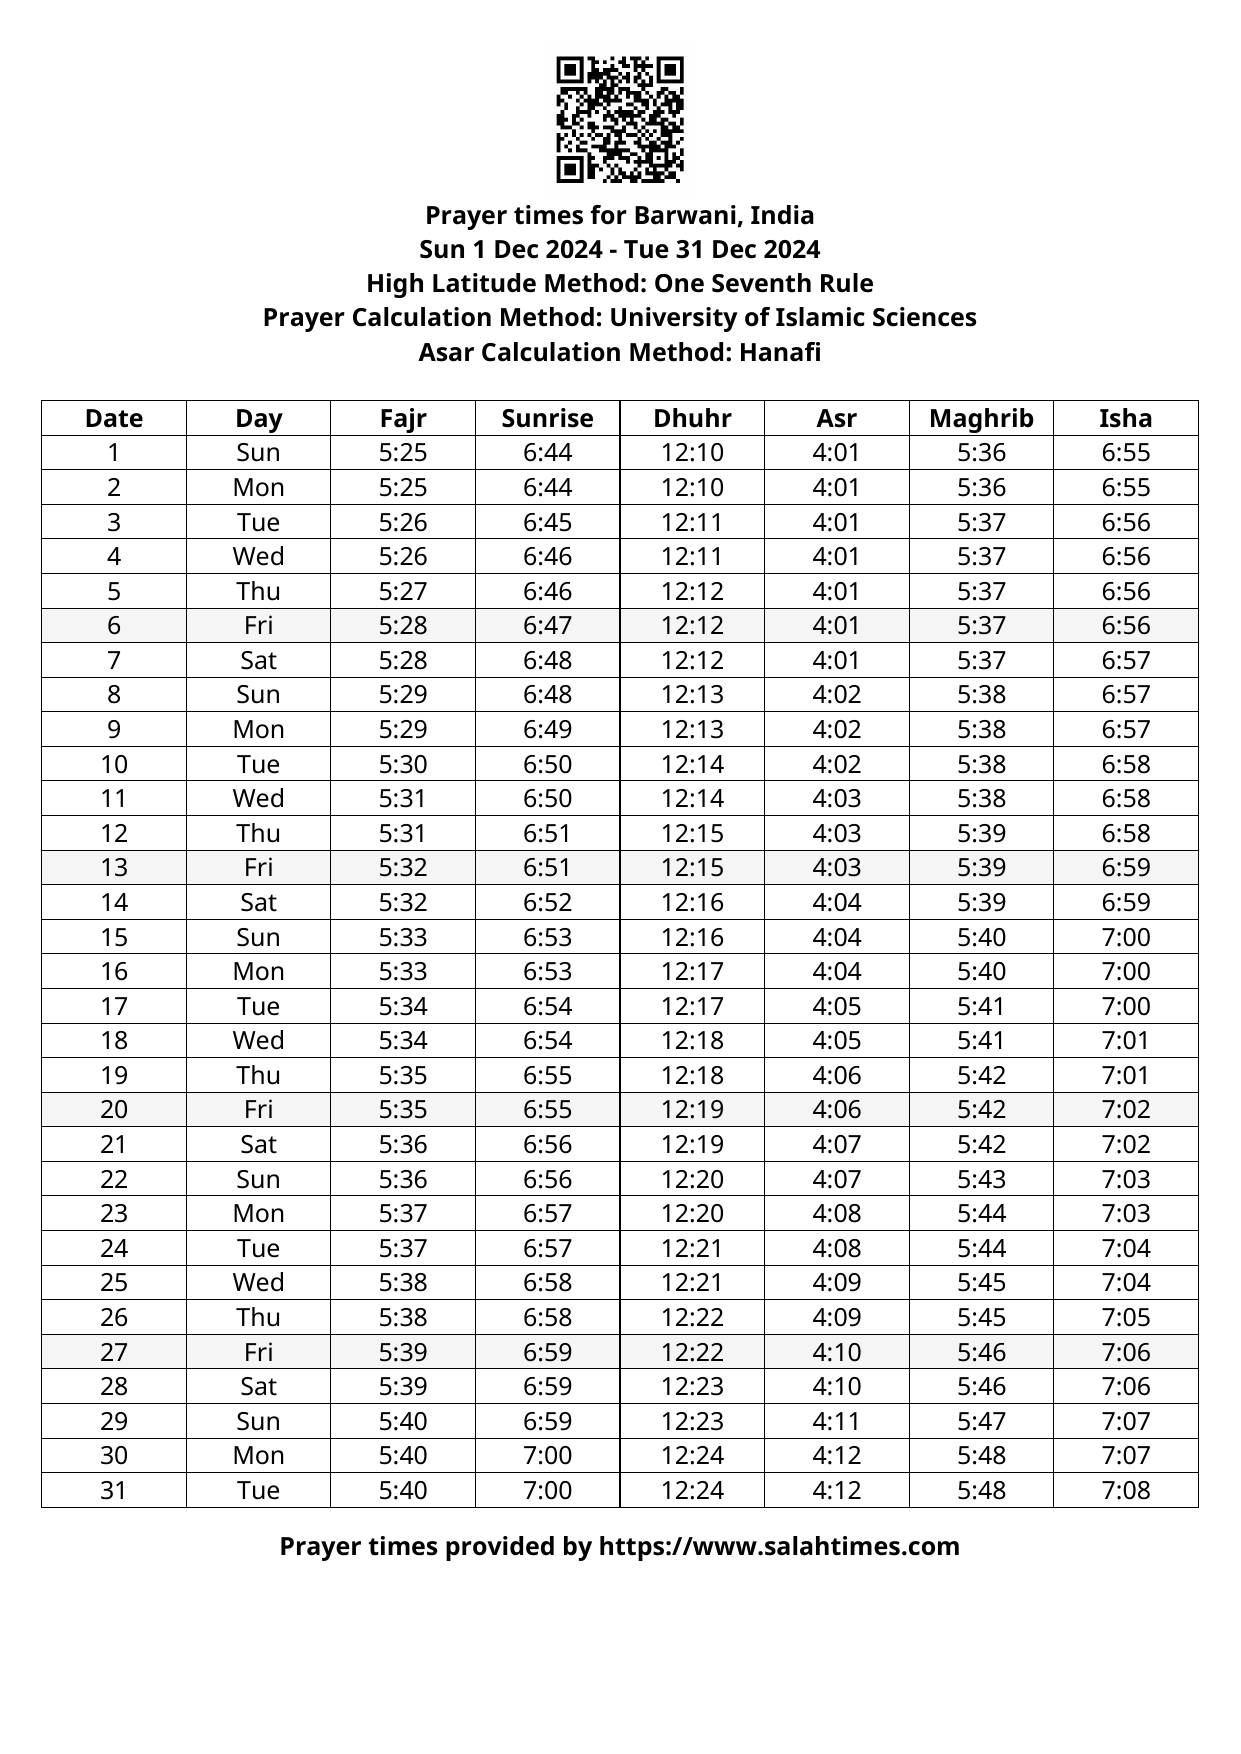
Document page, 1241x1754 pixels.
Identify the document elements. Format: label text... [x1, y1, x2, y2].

table_cell 5:29 [331, 712, 475, 746]
table_cell 5:40 [910, 920, 1053, 953]
table_cell Wed [187, 781, 330, 815]
table_cell 6:53 [476, 954, 619, 988]
table_cell 5:31 [331, 816, 475, 849]
table_cell 6:59 [476, 1404, 619, 1437]
table_cell 10 [42, 747, 186, 780]
table_cell 4:08 [765, 1231, 909, 1264]
table_cell 5 [42, 574, 186, 607]
table_cell 7:01 [1054, 1024, 1198, 1057]
table_cell 6:46 [476, 539, 619, 573]
table_cell 5:33 [331, 920, 475, 953]
table_header Fajr [331, 401, 475, 434]
table_cell 5:40 [331, 1439, 475, 1472]
table_cell 4:01 [765, 643, 909, 677]
table_cell 4:08 [765, 1196, 909, 1230]
table_cell 6:58 [1054, 816, 1198, 849]
table_cell 12:23 [621, 1369, 764, 1403]
table_cell 4:12 [765, 1473, 909, 1507]
table_cell 5:39 [331, 1369, 475, 1403]
table_cell 12:21 [621, 1266, 764, 1299]
table_cell 12:19 [621, 1093, 764, 1126]
table_cell 5:25 [331, 470, 475, 504]
table_cell 14 [42, 885, 186, 919]
table_cell 5:42 [910, 1127, 1053, 1161]
table_cell 6:46 [476, 574, 619, 607]
table_cell 12:17 [621, 954, 764, 988]
table_cell 9 [42, 712, 186, 746]
table_cell 6:51 [476, 816, 619, 849]
table_cell 12:15 [621, 851, 764, 884]
table_cell 7:05 [1054, 1300, 1198, 1334]
table_cell Fri [187, 609, 330, 642]
table_cell 7:04 [1054, 1231, 1198, 1264]
table_header Dhuhr [621, 401, 764, 434]
table_cell 8 [42, 678, 186, 711]
table_cell 5:45 [910, 1300, 1053, 1334]
table_cell 12:10 [621, 470, 764, 504]
table_cell 6:55 [476, 1058, 619, 1092]
table_cell 7:01 [1054, 1058, 1198, 1092]
table_cell 12:11 [621, 505, 764, 538]
table_cell 12:22 [621, 1335, 764, 1368]
table_cell Thu [187, 1058, 330, 1092]
table_cell 12:14 [621, 781, 764, 815]
table_cell Mon [187, 1439, 330, 1472]
table_cell 5:38 [910, 781, 1053, 815]
table_cell 20 [42, 1093, 186, 1126]
table_cell 6:57 [476, 1196, 619, 1230]
table_cell 5:27 [331, 574, 475, 607]
table_cell 12:15 [621, 816, 764, 849]
text High Latitude Method: One Seventh Rule [42, 266, 1198, 300]
table_cell 5:42 [910, 1093, 1053, 1126]
table_cell 6:57 [1054, 678, 1198, 711]
table_cell 5:32 [331, 851, 475, 884]
table_cell Fri [187, 1093, 330, 1126]
table_cell 23 [42, 1196, 186, 1230]
table_cell 5:37 [910, 609, 1053, 642]
table_cell 1 [42, 436, 186, 469]
table_cell 6:56 [1054, 609, 1198, 642]
table_cell 5:36 [331, 1162, 475, 1195]
table_cell 6:44 [476, 470, 619, 504]
table_cell Sun [187, 1404, 330, 1437]
table_cell 4:07 [765, 1127, 909, 1161]
table_cell 12:24 [621, 1473, 764, 1507]
table_cell 6:50 [476, 747, 619, 780]
table_cell 5:37 [331, 1231, 475, 1264]
table_cell 6:57 [476, 1231, 619, 1264]
table_cell 4:01 [765, 470, 909, 504]
table_cell 16 [42, 954, 186, 988]
table_cell 7:06 [1054, 1335, 1198, 1368]
table_cell 15 [42, 920, 186, 953]
table_cell 5:36 [910, 436, 1053, 469]
table_header Sunrise [476, 401, 619, 434]
table_header Asr [765, 401, 909, 434]
text Sun 1 Dec 2024 - Tue 31 Dec 2024 [42, 232, 1198, 266]
table_cell 4:03 [765, 781, 909, 815]
table_cell 30 [42, 1439, 186, 1472]
table_cell 12:13 [621, 678, 764, 711]
table_cell 5:30 [331, 747, 475, 780]
table_cell Sat [187, 1369, 330, 1403]
table_cell Sat [187, 1127, 330, 1161]
table_cell 22 [42, 1162, 186, 1195]
text Prayer Calculation Method: University of Islamic Sciences [42, 300, 1198, 334]
table_cell Thu [187, 574, 330, 607]
table_cell 24 [42, 1231, 186, 1264]
table_cell 6:56 [1054, 539, 1198, 573]
table_cell 13 [42, 851, 186, 884]
table_cell 5:43 [910, 1162, 1053, 1195]
table_cell 5:37 [910, 643, 1053, 677]
table_cell 5:36 [331, 1127, 475, 1161]
table_cell 6:59 [476, 1369, 619, 1403]
table_cell 4:06 [765, 1093, 909, 1126]
table_cell 6:45 [476, 505, 619, 538]
table_cell Mon [187, 712, 330, 746]
table_cell 5:38 [331, 1300, 475, 1334]
table_cell 7:04 [1054, 1266, 1198, 1299]
table_cell 6:48 [476, 678, 619, 711]
table_cell 26 [42, 1300, 186, 1334]
table_cell 6:53 [476, 920, 619, 953]
table_cell 7:02 [1054, 1093, 1198, 1126]
text Prayer times provided by https://www.salahtimes.com [42, 1528, 1198, 1563]
table_cell 5:38 [331, 1266, 475, 1299]
table_cell 5:34 [331, 1024, 475, 1057]
table_cell 4:10 [765, 1335, 909, 1368]
table_cell 7:03 [1054, 1196, 1198, 1230]
table_cell 12:22 [621, 1300, 764, 1334]
table_cell 12:12 [621, 574, 764, 607]
table_cell 4:04 [765, 885, 909, 919]
table_cell 12:23 [621, 1404, 764, 1437]
table_cell 5:36 [910, 470, 1053, 504]
table_cell 7:00 [1054, 954, 1198, 988]
table_header Day [187, 401, 330, 434]
table_cell 18 [42, 1024, 186, 1057]
table_cell 5:31 [331, 781, 475, 815]
table_cell 4:02 [765, 747, 909, 780]
table_cell 6:56 [1054, 574, 1198, 607]
table_cell 5:26 [331, 505, 475, 538]
table_cell 6:57 [1054, 643, 1198, 677]
table_cell 5:48 [910, 1439, 1053, 1472]
table_cell 5:29 [331, 678, 475, 711]
table_cell 5:42 [910, 1058, 1053, 1092]
table_cell 12:12 [621, 643, 764, 677]
table_cell 4:01 [765, 436, 909, 469]
table_cell 5:39 [910, 851, 1053, 884]
table_cell 7:00 [476, 1439, 619, 1472]
table_cell Tue [187, 989, 330, 1022]
table_cell 6:54 [476, 989, 619, 1022]
table_cell 5:46 [910, 1369, 1053, 1403]
table_cell 4:03 [765, 816, 909, 849]
table_cell 6:58 [1054, 781, 1198, 815]
table_cell 7:07 [1054, 1439, 1198, 1472]
table_cell 12 [42, 816, 186, 849]
table_cell 7:03 [1054, 1162, 1198, 1195]
table_cell 2 [42, 470, 186, 504]
table_cell 5:33 [331, 954, 475, 988]
table_cell 6:55 [1054, 470, 1198, 504]
table_cell 6:55 [1054, 436, 1198, 469]
table_cell 5:37 [910, 539, 1053, 573]
table_cell 6:49 [476, 712, 619, 746]
table_cell Sun [187, 920, 330, 953]
picture [542, 41, 699, 198]
table_cell 5:48 [910, 1473, 1053, 1507]
table_cell Thu [187, 1300, 330, 1334]
table_cell 6:50 [476, 781, 619, 815]
table_cell 12:11 [621, 539, 764, 573]
table_cell 5:47 [910, 1404, 1053, 1437]
table_cell Mon [187, 470, 330, 504]
table_cell 12:18 [621, 1058, 764, 1092]
table_cell 5:44 [910, 1231, 1053, 1264]
table_cell Thu [187, 816, 330, 849]
table_cell 4:02 [765, 678, 909, 711]
table_cell 7 [42, 643, 186, 677]
table_cell 4:04 [765, 954, 909, 988]
table_cell 5:37 [910, 574, 1053, 607]
table_cell 5:38 [910, 747, 1053, 780]
table_cell 5:44 [910, 1196, 1053, 1230]
table_cell 6:48 [476, 643, 619, 677]
table_cell Sun [187, 436, 330, 469]
table_cell 4:12 [765, 1439, 909, 1472]
table_cell 6:58 [476, 1266, 619, 1299]
table_cell 12:14 [621, 747, 764, 780]
table_cell 5:37 [910, 505, 1053, 538]
table_cell 5:39 [331, 1335, 475, 1368]
text Asar Calculation Method: Hanafi [42, 334, 1198, 368]
table_cell 12:16 [621, 885, 764, 919]
table_cell 21 [42, 1127, 186, 1161]
table_cell Wed [187, 1266, 330, 1299]
table_cell 4:09 [765, 1300, 909, 1334]
table_cell 4:10 [765, 1369, 909, 1403]
table_cell 6:56 [476, 1127, 619, 1161]
table_cell 25 [42, 1266, 186, 1299]
table_cell 4 [42, 539, 186, 573]
table_cell 4:04 [765, 920, 909, 953]
table_cell 5:28 [331, 643, 475, 677]
table_cell Fri [187, 1335, 330, 1368]
table_cell Sat [187, 643, 330, 677]
table_cell 7:00 [1054, 920, 1198, 953]
table_cell 6:55 [476, 1093, 619, 1126]
table_cell 6:47 [476, 609, 619, 642]
table_cell Tue [187, 505, 330, 538]
table_cell 4:05 [765, 1024, 909, 1057]
table_cell 6 [42, 609, 186, 642]
table_cell 12:16 [621, 920, 764, 953]
table_cell 4:03 [765, 851, 909, 884]
table_cell 5:32 [331, 885, 475, 919]
table_cell 4:11 [765, 1404, 909, 1437]
table_cell 4:06 [765, 1058, 909, 1092]
table_cell 5:26 [331, 539, 475, 573]
table_cell 6:56 [1054, 505, 1198, 538]
table_cell 5:41 [910, 1024, 1053, 1057]
table_cell 12:18 [621, 1024, 764, 1057]
table_cell 4:01 [765, 505, 909, 538]
table_cell 4:05 [765, 989, 909, 1022]
table_cell 4:07 [765, 1162, 909, 1195]
table_header Maghrib [910, 401, 1053, 434]
table_cell 4:09 [765, 1266, 909, 1299]
table_cell Mon [187, 954, 330, 988]
table_cell 12:21 [621, 1231, 764, 1264]
table_cell 7:06 [1054, 1369, 1198, 1403]
table_cell Wed [187, 1024, 330, 1057]
table_cell 6:56 [476, 1162, 619, 1195]
table_cell 7:08 [1054, 1473, 1198, 1507]
table_cell 7:02 [1054, 1127, 1198, 1161]
table_cell 12:24 [621, 1439, 764, 1472]
table_cell 17 [42, 989, 186, 1022]
table_cell 7:00 [1054, 989, 1198, 1022]
table_cell 5:41 [910, 989, 1053, 1022]
table_cell 4:02 [765, 712, 909, 746]
table_cell 6:51 [476, 851, 619, 884]
table_cell 12:10 [621, 436, 764, 469]
table_cell 12:13 [621, 712, 764, 746]
table_cell 19 [42, 1058, 186, 1092]
text Prayer times for Barwani, India [42, 198, 1198, 232]
table_cell 5:39 [910, 816, 1053, 849]
table_cell 29 [42, 1404, 186, 1437]
table_cell 5:38 [910, 678, 1053, 711]
table_cell 6:44 [476, 436, 619, 469]
table_cell Sun [187, 1162, 330, 1195]
table_cell Tue [187, 1231, 330, 1264]
table_cell 6:57 [1054, 712, 1198, 746]
table_cell Tue [187, 1473, 330, 1507]
table_header Date [42, 401, 186, 434]
table_cell 12:20 [621, 1196, 764, 1230]
table_cell 6:54 [476, 1024, 619, 1057]
table_cell 6:59 [1054, 885, 1198, 919]
table_cell 5:38 [910, 712, 1053, 746]
table_cell 7:00 [476, 1473, 619, 1507]
table_cell 5:35 [331, 1093, 475, 1126]
table_cell 5:28 [331, 609, 475, 642]
table_cell 3 [42, 505, 186, 538]
table_cell 6:52 [476, 885, 619, 919]
table_cell 5:39 [910, 885, 1053, 919]
table_cell 6:58 [1054, 747, 1198, 780]
table_cell 6:58 [476, 1300, 619, 1334]
table_cell 11 [42, 781, 186, 815]
table_cell 5:40 [331, 1473, 475, 1507]
table_cell 5:40 [910, 954, 1053, 988]
table_cell 12:12 [621, 609, 764, 642]
table_cell 5:34 [331, 989, 475, 1022]
table_cell 5:25 [331, 436, 475, 469]
table_cell 28 [42, 1369, 186, 1403]
table_cell Fri [187, 851, 330, 884]
table_cell 6:59 [1054, 851, 1198, 884]
table_cell 12:17 [621, 989, 764, 1022]
table_cell 12:19 [621, 1127, 764, 1161]
table_cell 5:46 [910, 1335, 1053, 1368]
table_cell Sat [187, 885, 330, 919]
table_cell 4:01 [765, 609, 909, 642]
table_cell 4:01 [765, 574, 909, 607]
table_cell 27 [42, 1335, 186, 1368]
table_cell 31 [42, 1473, 186, 1507]
table_cell Tue [187, 747, 330, 780]
table_cell 5:35 [331, 1058, 475, 1092]
table_cell 5:40 [331, 1404, 475, 1437]
table_cell Sun [187, 678, 330, 711]
table_cell 4:01 [765, 539, 909, 573]
table_header Isha [1054, 401, 1198, 434]
table_cell Mon [187, 1196, 330, 1230]
table_cell 12:20 [621, 1162, 764, 1195]
table_cell Wed [187, 539, 330, 573]
table_cell 7:07 [1054, 1404, 1198, 1437]
table_cell 6:59 [476, 1335, 619, 1368]
table_cell 5:45 [910, 1266, 1053, 1299]
table_cell 5:37 [331, 1196, 475, 1230]
